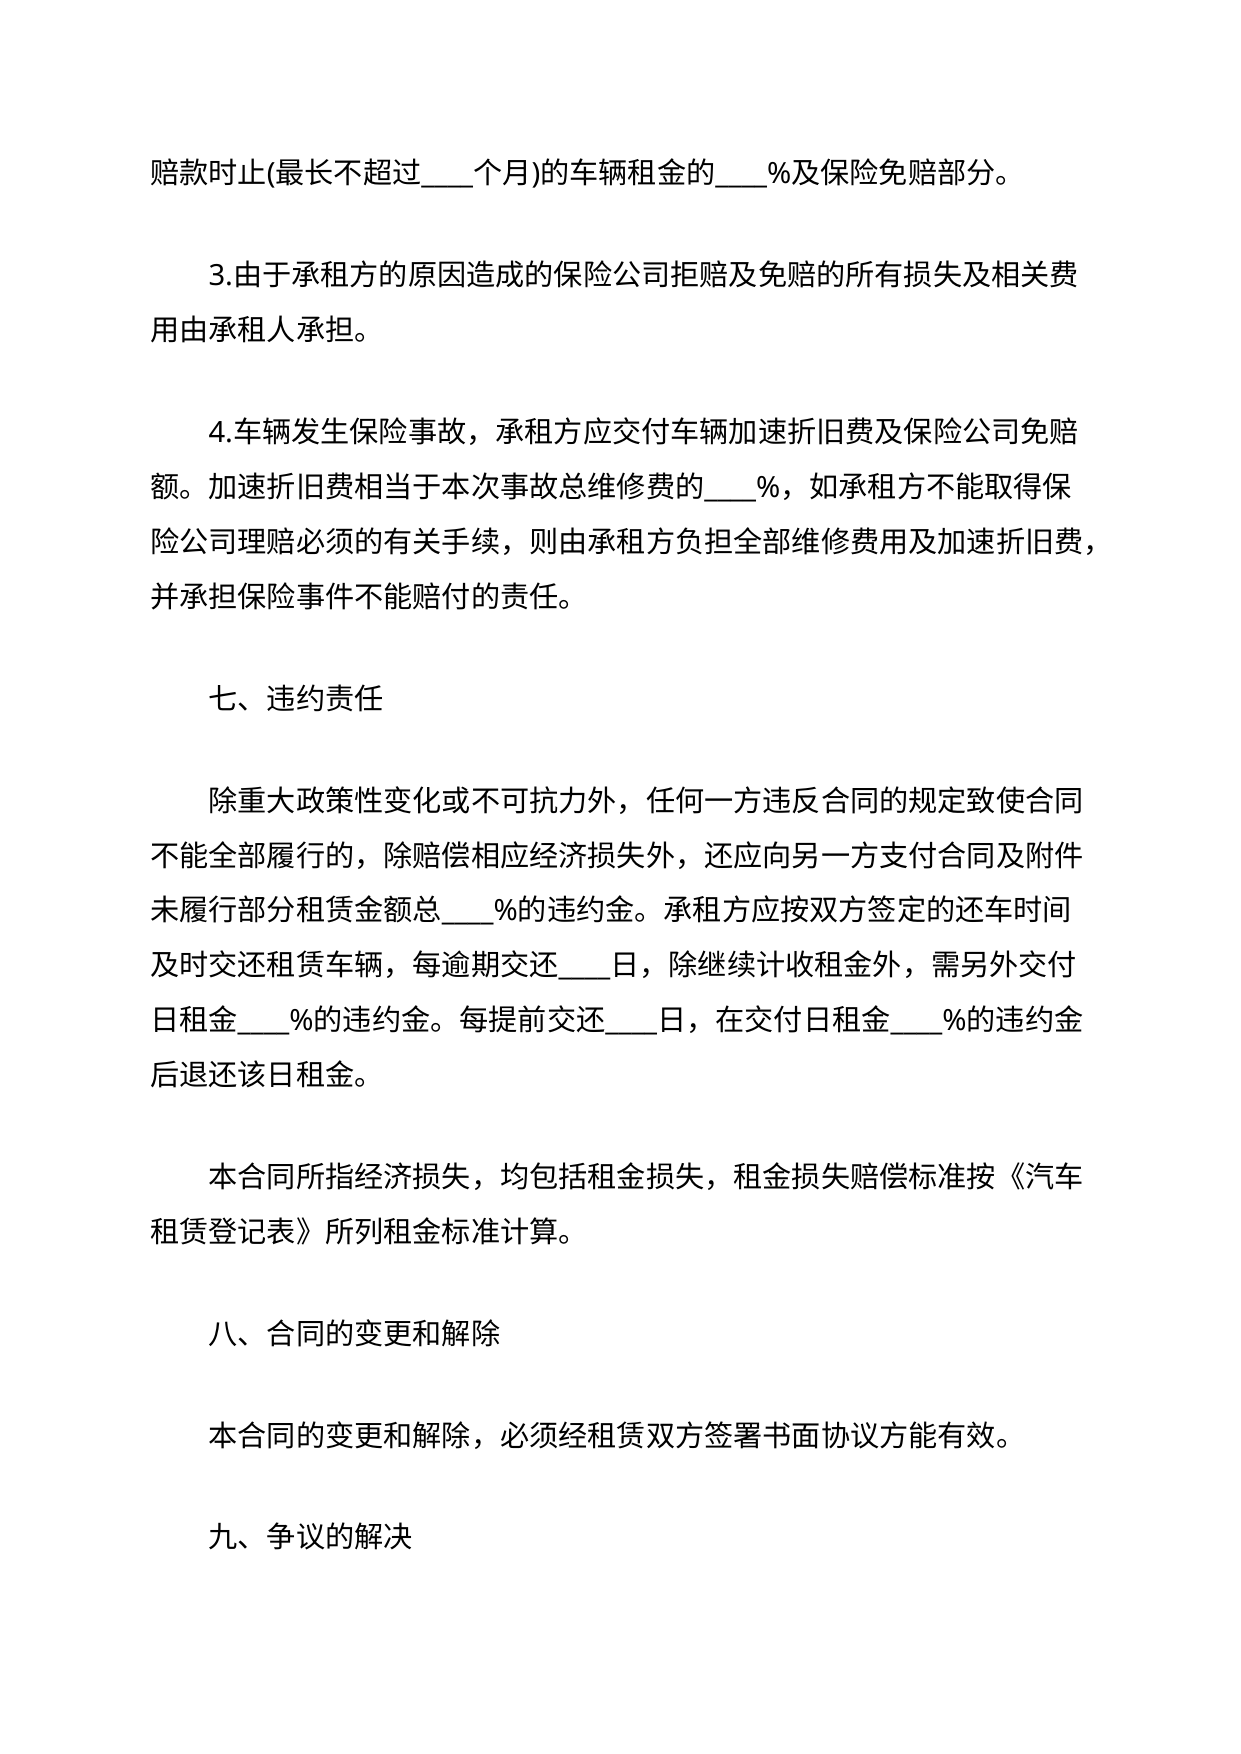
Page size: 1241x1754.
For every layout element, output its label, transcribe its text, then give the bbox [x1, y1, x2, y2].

text 3.由于承租方的原因造成的保险公司拒赔及免赔的所有损失及相关费用由承租人承担。 [150, 252, 1090, 349]
text 九、争议的解决 [150, 1514, 1090, 1556]
text 本合同所指经济损失，均包括租金损失，租金损失赔偿标准按《汽车租赁登记表》所列租金标准计算。 [150, 1154, 1090, 1251]
text 4.车辆发生保险事故，承租方应交付车辆加速折旧费及保险公司免赔额。加速折旧费相当于本次事故总维修费的____%，如承租方不能取得保险公司理赔必须的有关手续，则由承租方负担全部维修费用及加速折旧费，并承担保险事件不能赔付的责任。 [150, 409, 1090, 616]
text 本合同的变更和解除，必须经租赁双方签署书面协议方能有效。 [150, 1412, 1090, 1454]
text 除重大政策性变化或不可抗力外，任何一方违反合同的规定致使合同不能全部履行的，除赔偿相应经济损失外，还应向另一方支付合同及附件未履行部分租赁金额总____%的违约金。承租方应按双方签定的还车时间及时交还租赁车辆，每逾期交还____日，除继续计收租金外，需另外交付日租金____%的违约金。每提前交还____日，在交付日租金____%的违约金后退还该日租金。 [150, 777, 1090, 1094]
text 七、违约责任 [150, 675, 1090, 718]
text 八、合同的变更和解除 [150, 1310, 1090, 1353]
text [150, 150, 1090, 192]
